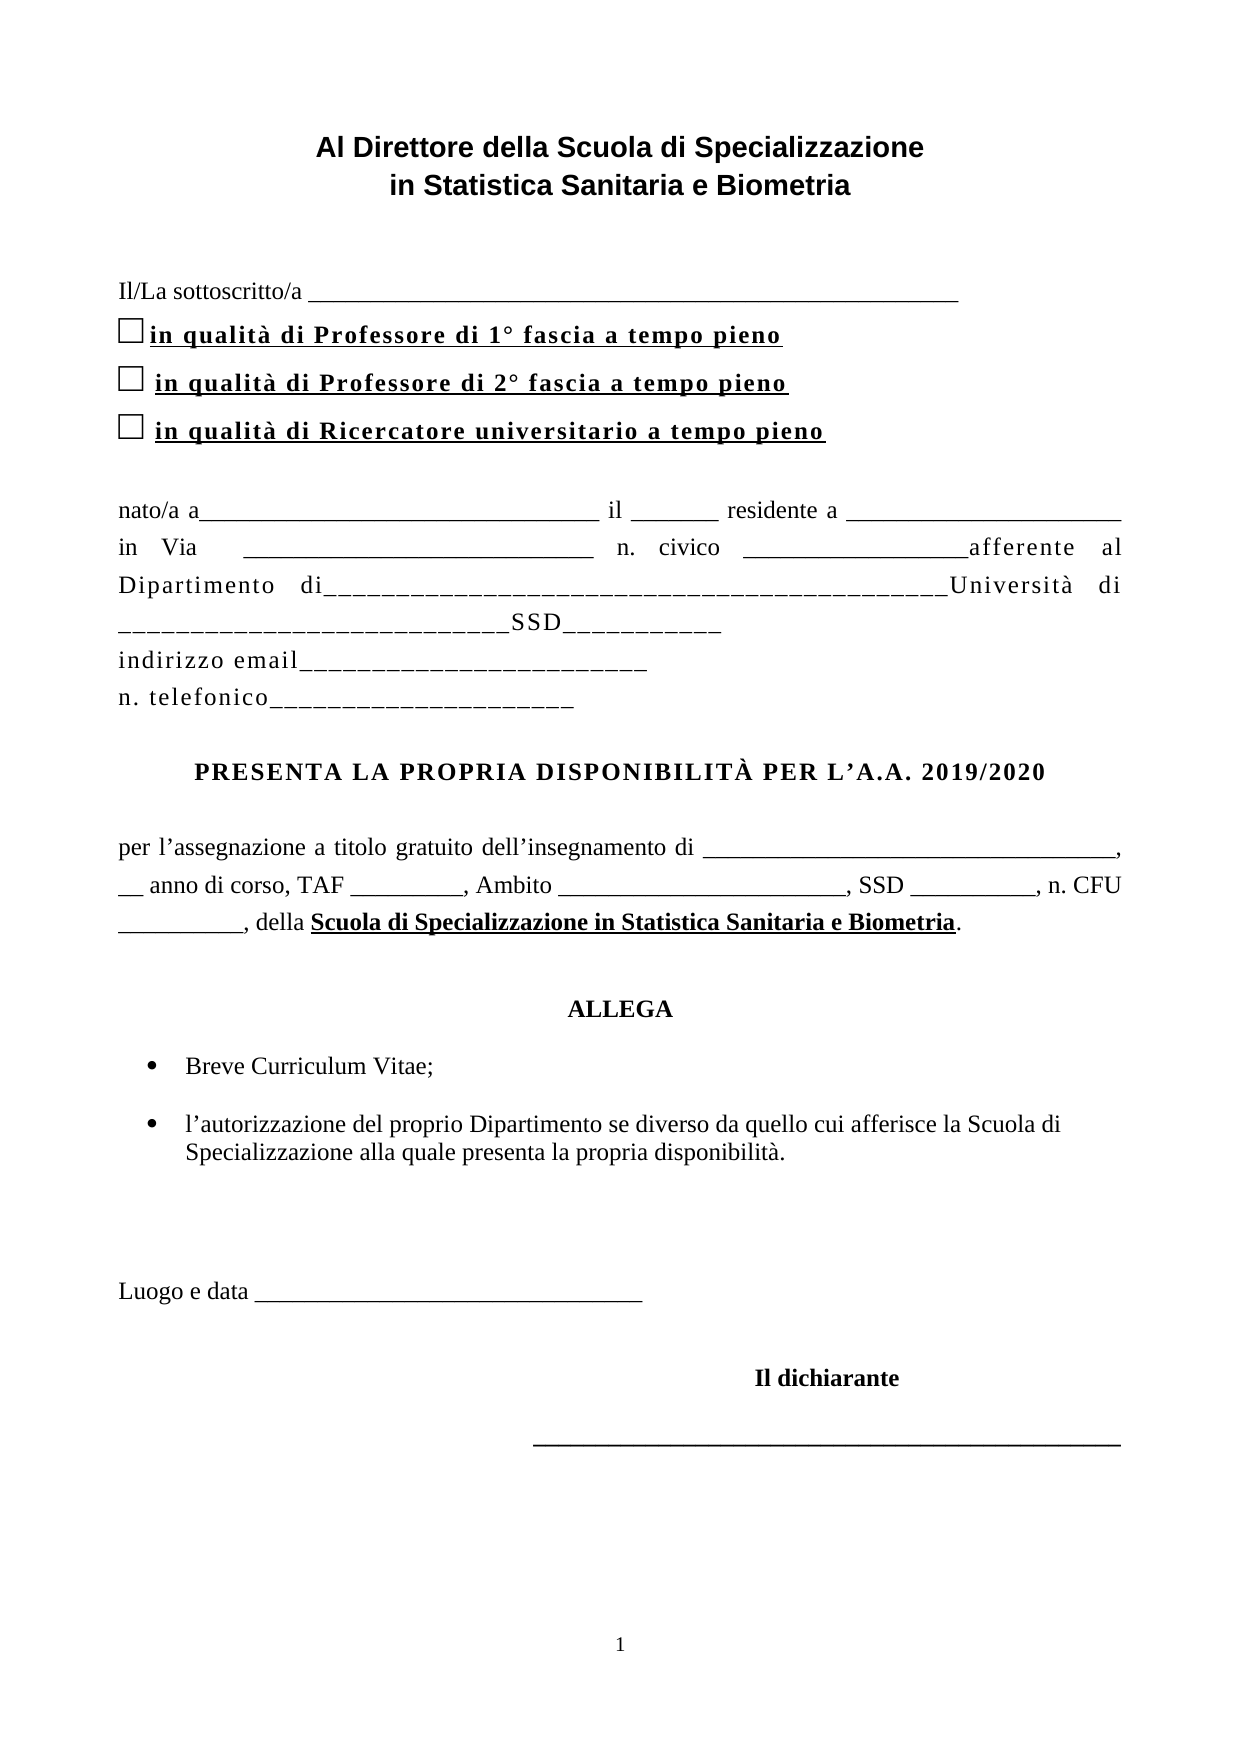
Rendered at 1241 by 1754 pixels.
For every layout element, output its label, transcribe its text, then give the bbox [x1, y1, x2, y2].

text ALLEGA [118, 994, 1122, 1022]
subtitle Il dichiarante [532, 1363, 1122, 1391]
text in Statistica Sanitaria e Biometria [118, 164, 1122, 201]
text Il/La sottoscritto/a ____________________________________________________ [118, 267, 1122, 305]
text nato/a a________________________________ il _______ residente a ______________________ in Via ____________________________ n. civico __________________afferente al Dipartimento di___________________________________________Università di ___________________________SSD___________ [118, 486, 1122, 636]
text n. telefonico_____________________ [118, 674, 1122, 711]
text indirizzo email________________________ [118, 636, 1122, 674]
text □ in qualità di Professore di 2° fascia a tempo pieno [118, 353, 1122, 401]
subtitle _______________________________________________ [532, 1420, 1122, 1449]
list l’autorizzazione del proprio Dipartimento se diverso da quello cui afferisce di Specializzazione alla quale presenta la propria disponibilità. [148, 1109, 1122, 1166]
list Breve Curriculum Vitae; [148, 1051, 1122, 1080]
text Al Direttore della Scuola di Specializzazione [118, 126, 1122, 164]
text PRESENTA LA PROPRIA DISPONIBILITÀ PER L’A.A. 2019/2020 [118, 749, 1122, 786]
text per l’assegnazione a titolo gratuito dell’insegnamento di _________________________________, __ anno di corso, TAF _________, Ambito _______________________, SSD __________, n. CFU __________, della Scuola di Specializzazione in Statistica Sanitaria e Biometria. [118, 824, 1122, 936]
text □ in qualità di Ricercatore universitario a tempo pieno [118, 401, 1122, 449]
text □ in qualità di Professore di 1° fascia a tempo pieno [118, 305, 1122, 353]
text Luogo e data _______________________________ [118, 1276, 1122, 1305]
